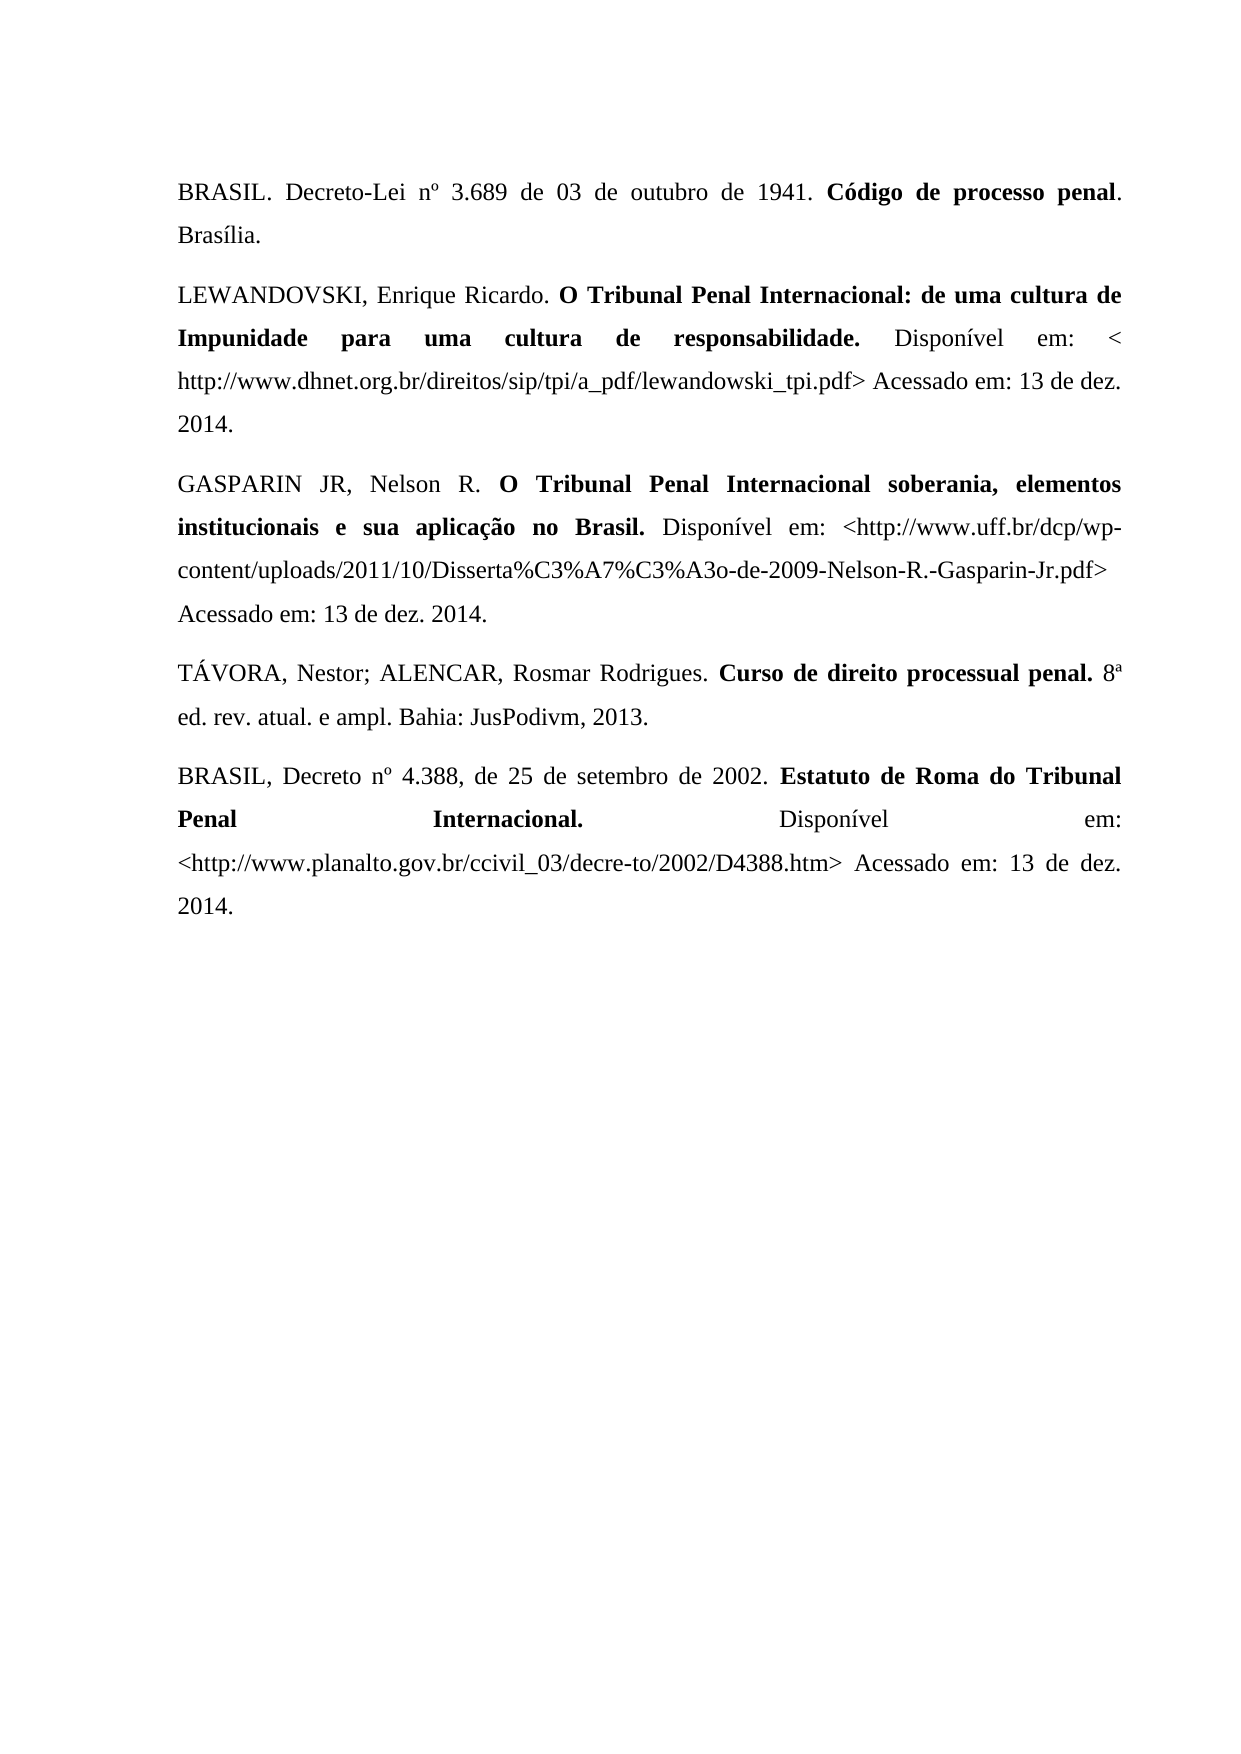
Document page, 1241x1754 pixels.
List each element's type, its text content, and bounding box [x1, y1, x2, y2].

text BRASIL, Decreto nº 4.388, de 25 de setembro de 2002. Estatuto de Roma do Tribunal Penal Internacional. Disponível em: <http://www.planalto.gov.br/ccivil_03/decre-to/2002/D4388.htm> Acessado em: 13 de dez. 2014. [177, 761, 1122, 919]
text BRASIL. Decreto-Lei nº 3.689 de 03 de outubro de 1941. Código de processo penal. Brasília. [177, 177, 1122, 249]
text LEWANDOVSKI, Enrique Ricardo. O Tribunal Penal Internacional: de uma cultura de Impunidade para uma cultura de responsabilidade. Disponível em: < http://www.dhnet.org.br/direitos/sip/tpi/a_pdf/lewandowski_tpi.pdf> Acessado em: 13 de dez. 2014. [177, 280, 1122, 438]
text GASPARIN JR, Nelson R. O Tribunal Penal Internacional soberania, elementos institucionais e sua aplicação no Brasil. Disponível em: <http://www.uff.br/dcp/wp-content/uploads/2011/10/Disserta%C3%A7%C3%A3o-de-2009-Nelson-R.-Gasparin-Jr.pdf> Acessado em: 13 de dez. 2014. [177, 469, 1122, 627]
text TÁVORA, Nestor; ALENCAR, Rosmar Rodrigues. Curso de direito processual penal. 8ª ed. rev. atual. e ampl. Bahia: JusPodivm, 2013. [177, 658, 1122, 730]
